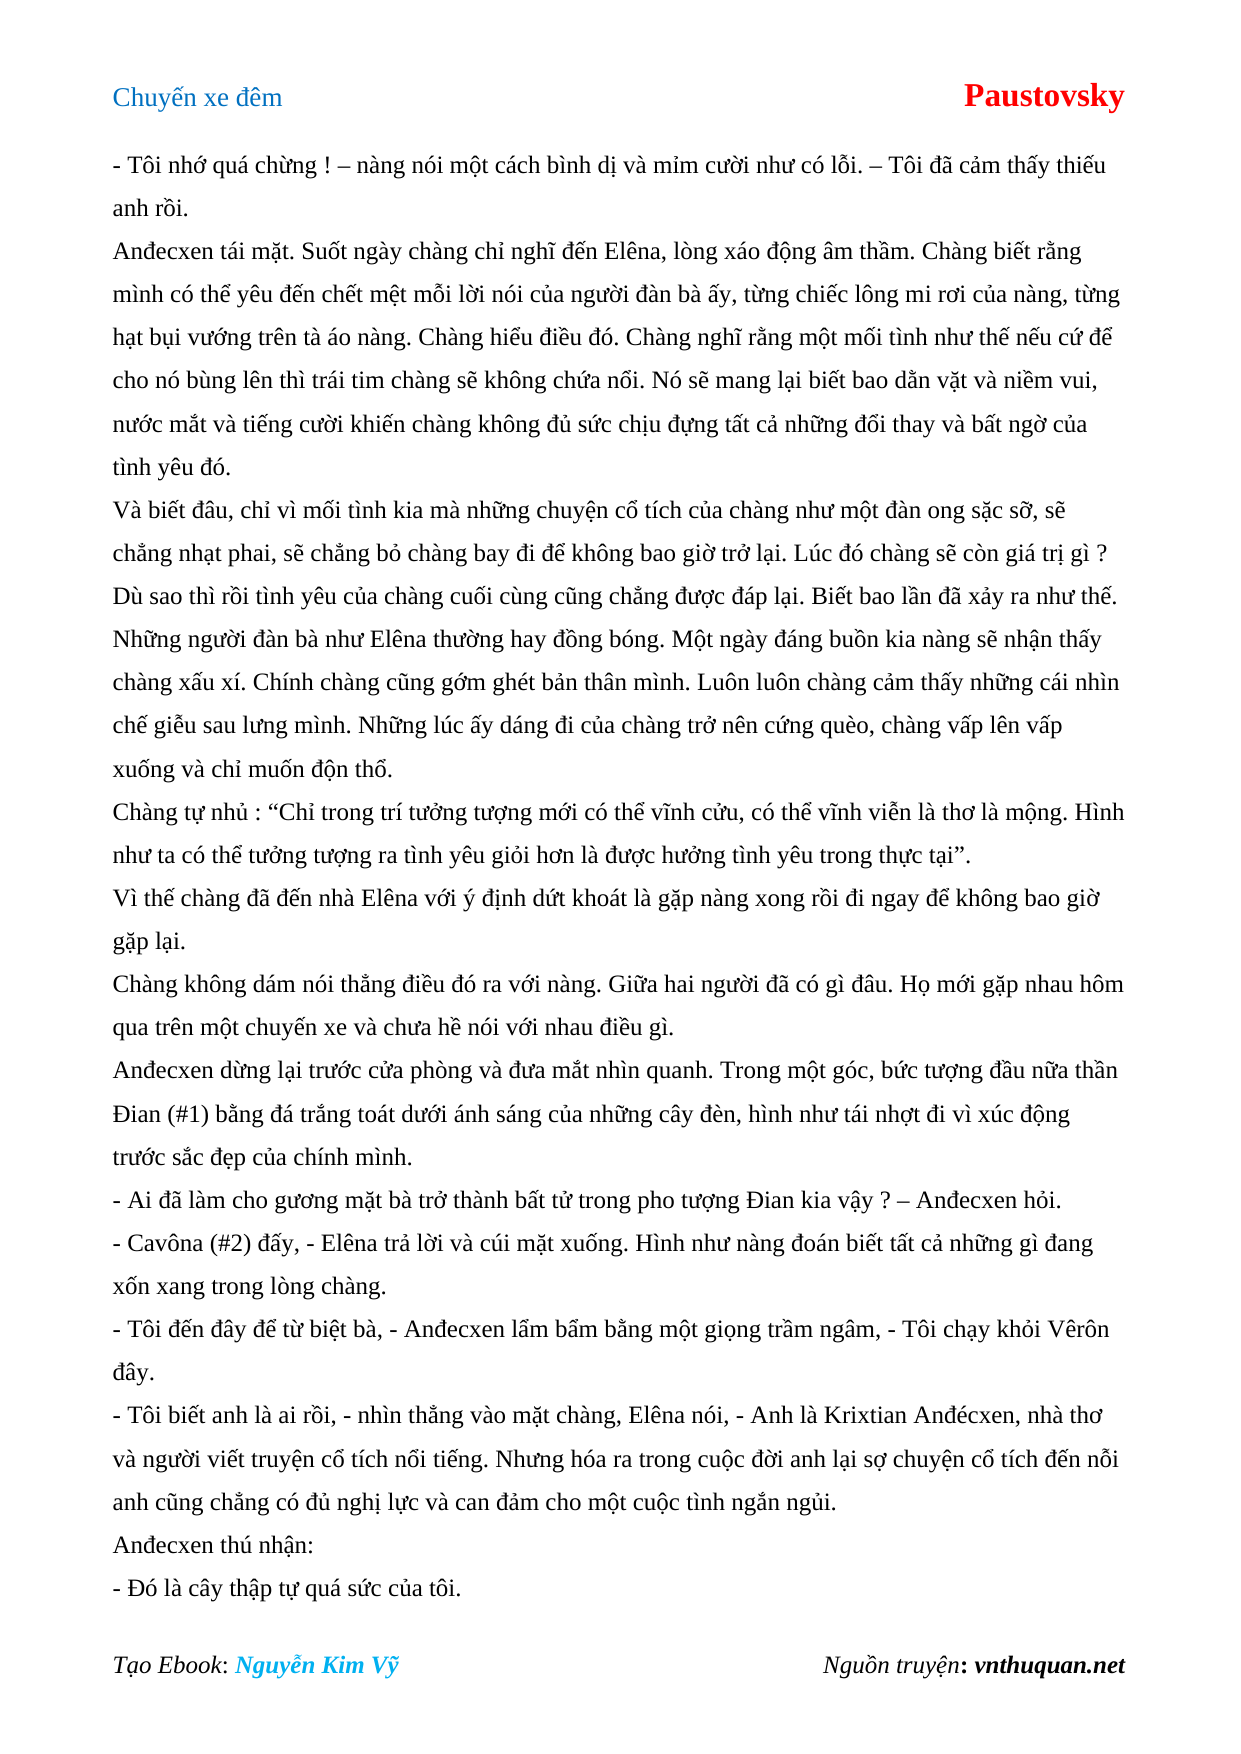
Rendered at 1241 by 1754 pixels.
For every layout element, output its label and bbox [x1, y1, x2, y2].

text [112, 150, 1128, 1602]
